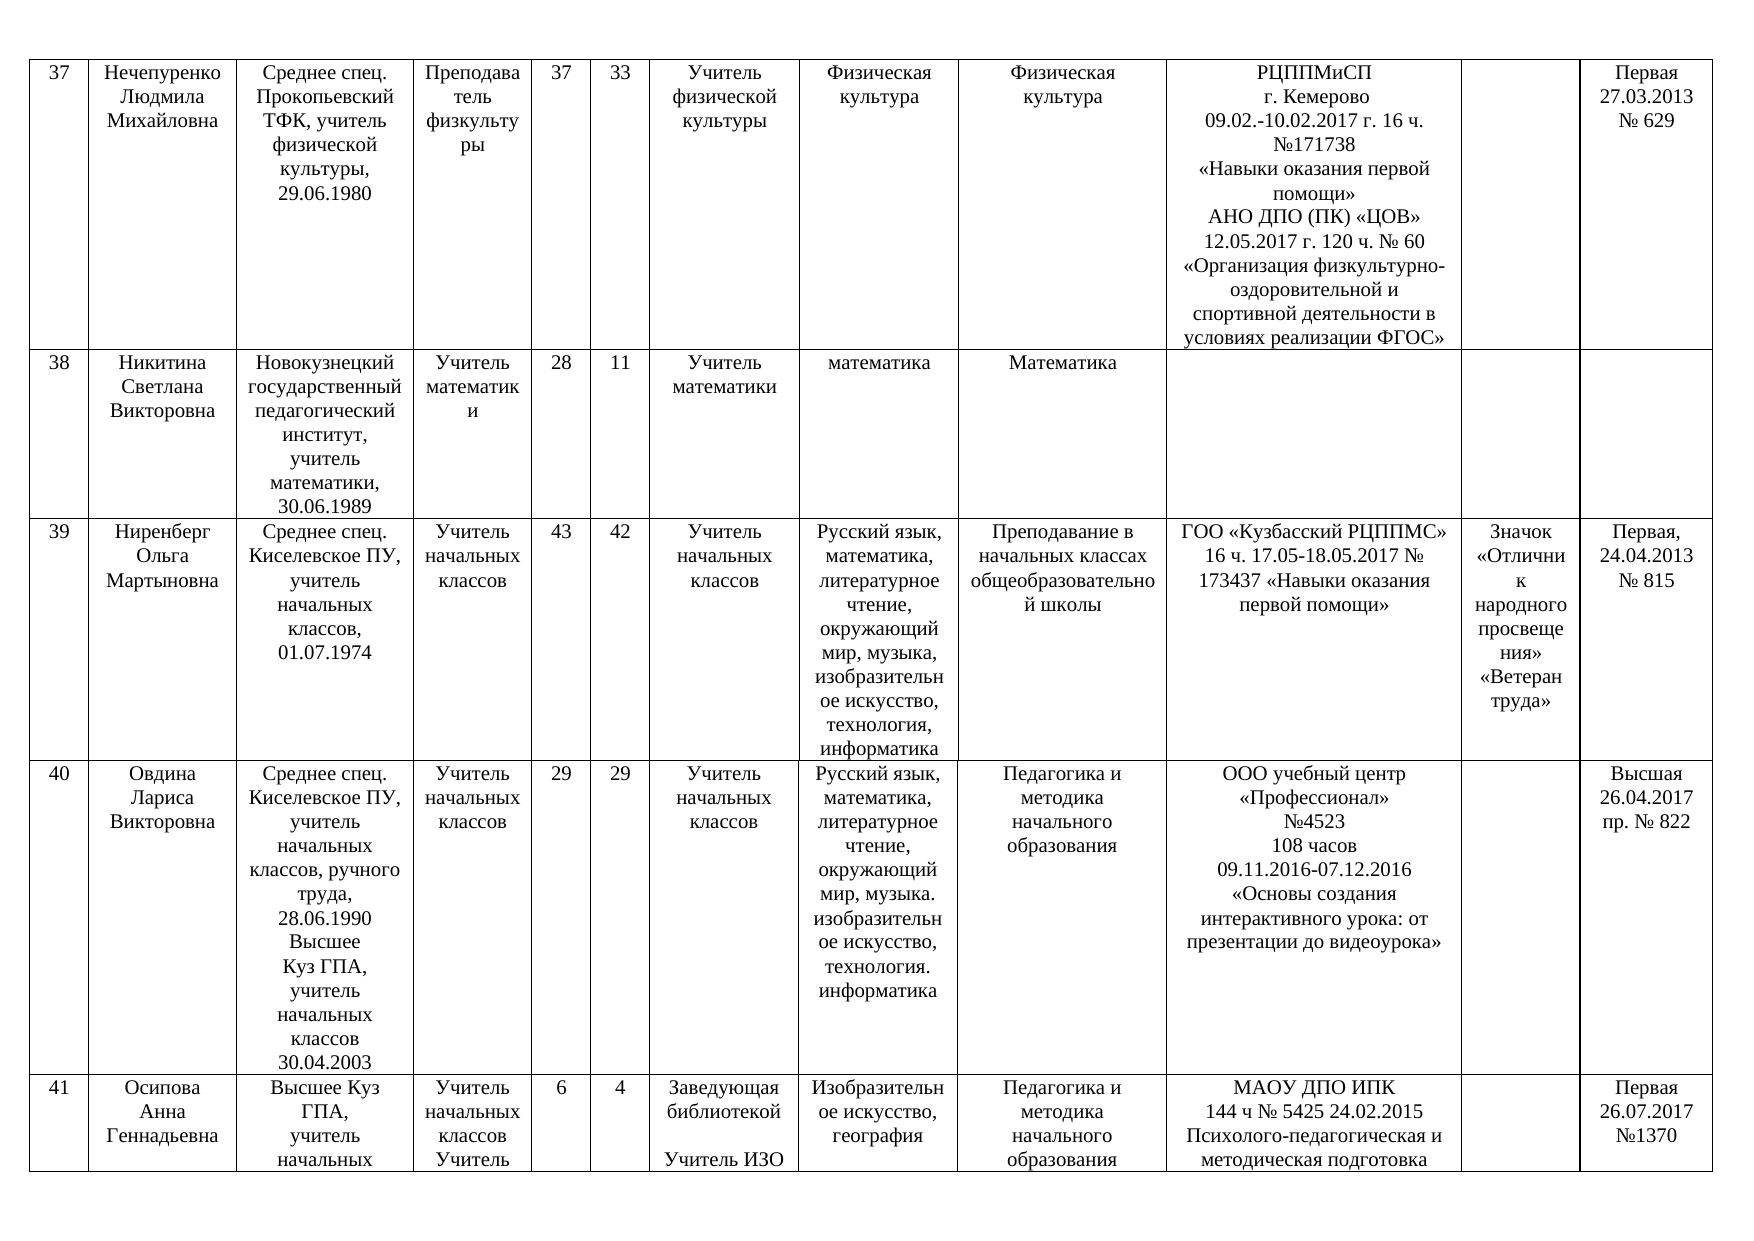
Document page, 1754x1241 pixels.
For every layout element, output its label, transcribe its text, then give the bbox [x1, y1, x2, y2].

table_cell 41 [30, 1075, 88, 1171]
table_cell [89, 1075, 236, 1171]
table_cell [1167, 350, 1461, 518]
table_cell Ниренберг Ольга Мартыновна [89, 519, 236, 760]
table_cell Значок «Отличник народного просвещения» «Ветеран труда» [1462, 519, 1579, 760]
table_cell Русский язык, математика, литературное чтение, окружающий мир, музыка. изобразительное искусство, технология. информатика [799, 761, 957, 1074]
table_cell [1462, 350, 1579, 518]
table_cell 40 [30, 761, 88, 1074]
table_cell математика [800, 350, 958, 518]
table_cell 42 [591, 519, 649, 760]
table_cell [414, 1075, 531, 1171]
table_cell Новокузнецкий государственный педагогический институт, учитель математики, 30.06.1989 [237, 350, 413, 518]
table_cell Среднее спец. Прокопьевский ТФК, учитель физической культуры, 29.06.1980 [237, 60, 413, 349]
table_cell [1462, 1075, 1579, 1171]
table_cell Среднее спец. Киселевское ПУ, учитель начальных классов, 01.07.1974 [237, 519, 413, 760]
table_cell Учитель математики [650, 350, 799, 518]
table_cell Первая 27.03.2013 № 629 [1581, 60, 1712, 349]
table_cell [1462, 761, 1579, 1074]
table_cell Первая, 24.04.2013 № 815 [1581, 519, 1712, 760]
table_cell ГОО «Кузбасский РЦППМС» 16 ч. 17.05-18.05.2017 № 173437 «Навыки оказания первой помощи» [1167, 519, 1461, 760]
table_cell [958, 1075, 1166, 1171]
table_cell Учитель физической культуры [650, 60, 799, 349]
table_cell [1581, 350, 1712, 518]
table_cell 4 [591, 1075, 649, 1171]
table_cell 29 [591, 761, 649, 1074]
table_cell ООО учебный центр «Профессионал» №4523 108 часов 09.11.2016-07.12.2016 «Основы создания интерактивного урока: от презентации до видеоурока» [1167, 761, 1461, 1074]
table_cell 28 [532, 350, 590, 518]
table_cell Физическая культура [959, 60, 1166, 349]
table_cell 29 [532, 761, 590, 1074]
table_cell Учитель математики [414, 350, 531, 518]
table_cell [1167, 1075, 1461, 1171]
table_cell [1581, 1075, 1712, 1171]
table_cell Учитель начальных классов [414, 519, 531, 760]
table_cell РЦППМиСП г. Кемерово 09.02.-10.02.2017 г. 16 ч. №171738 «Навыки оказания первой помощи» АНО ДПО (ПК) «ЦОВ» 12.05.2017 г. 120 ч. № 60 «Организация физкультурно-оздоровительной и спортивной деятельности в условиях реализации ФГОС» [1167, 60, 1461, 349]
table_cell 39 [30, 519, 88, 760]
table_cell [1462, 60, 1579, 349]
table_cell 43 [532, 519, 590, 760]
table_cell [650, 1075, 798, 1171]
table_cell 11 [591, 350, 649, 518]
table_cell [237, 1075, 413, 1171]
table_cell 37 [30, 60, 88, 349]
table_cell Преподаватель физкультуры [414, 60, 531, 349]
table_cell Овдина Лариса Викторовна [89, 761, 236, 1074]
table_cell Физическая культура [800, 60, 958, 349]
table_cell Педагогика и методика начального образования [958, 761, 1166, 1074]
table_cell Никитина Светлана Викторовна [89, 350, 236, 518]
table_cell Учитель начальных классов [650, 519, 799, 760]
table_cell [799, 1075, 957, 1171]
table_cell Русский язык, математика, литературное чтение, окружающий мир, музыка, изобразительное искусство, технология, информатика [800, 519, 958, 760]
table_cell 33 [591, 60, 649, 349]
table_cell Преподавание в начальных классах общеобразовательной школы [959, 519, 1166, 760]
table_cell Учитель начальных классов [414, 761, 531, 1074]
table_cell Среднее спец. Киселевское ПУ, учитель начальных классов, ручного труда, 28.06.1990 Высшее Куз ГПА, учитель начальных классов 30.04.2003 [237, 761, 413, 1074]
table_cell Нечепуренко Людмила Михайловна [89, 60, 236, 349]
table_cell Математика [959, 350, 1166, 518]
table_cell 37 [532, 60, 590, 349]
table_cell Учитель начальных классов [650, 761, 798, 1074]
table_cell 6 [532, 1075, 590, 1171]
table_cell 38 [30, 350, 88, 518]
table_cell Bысшая 26.04.2017 пр. № 822 [1581, 761, 1712, 1074]
